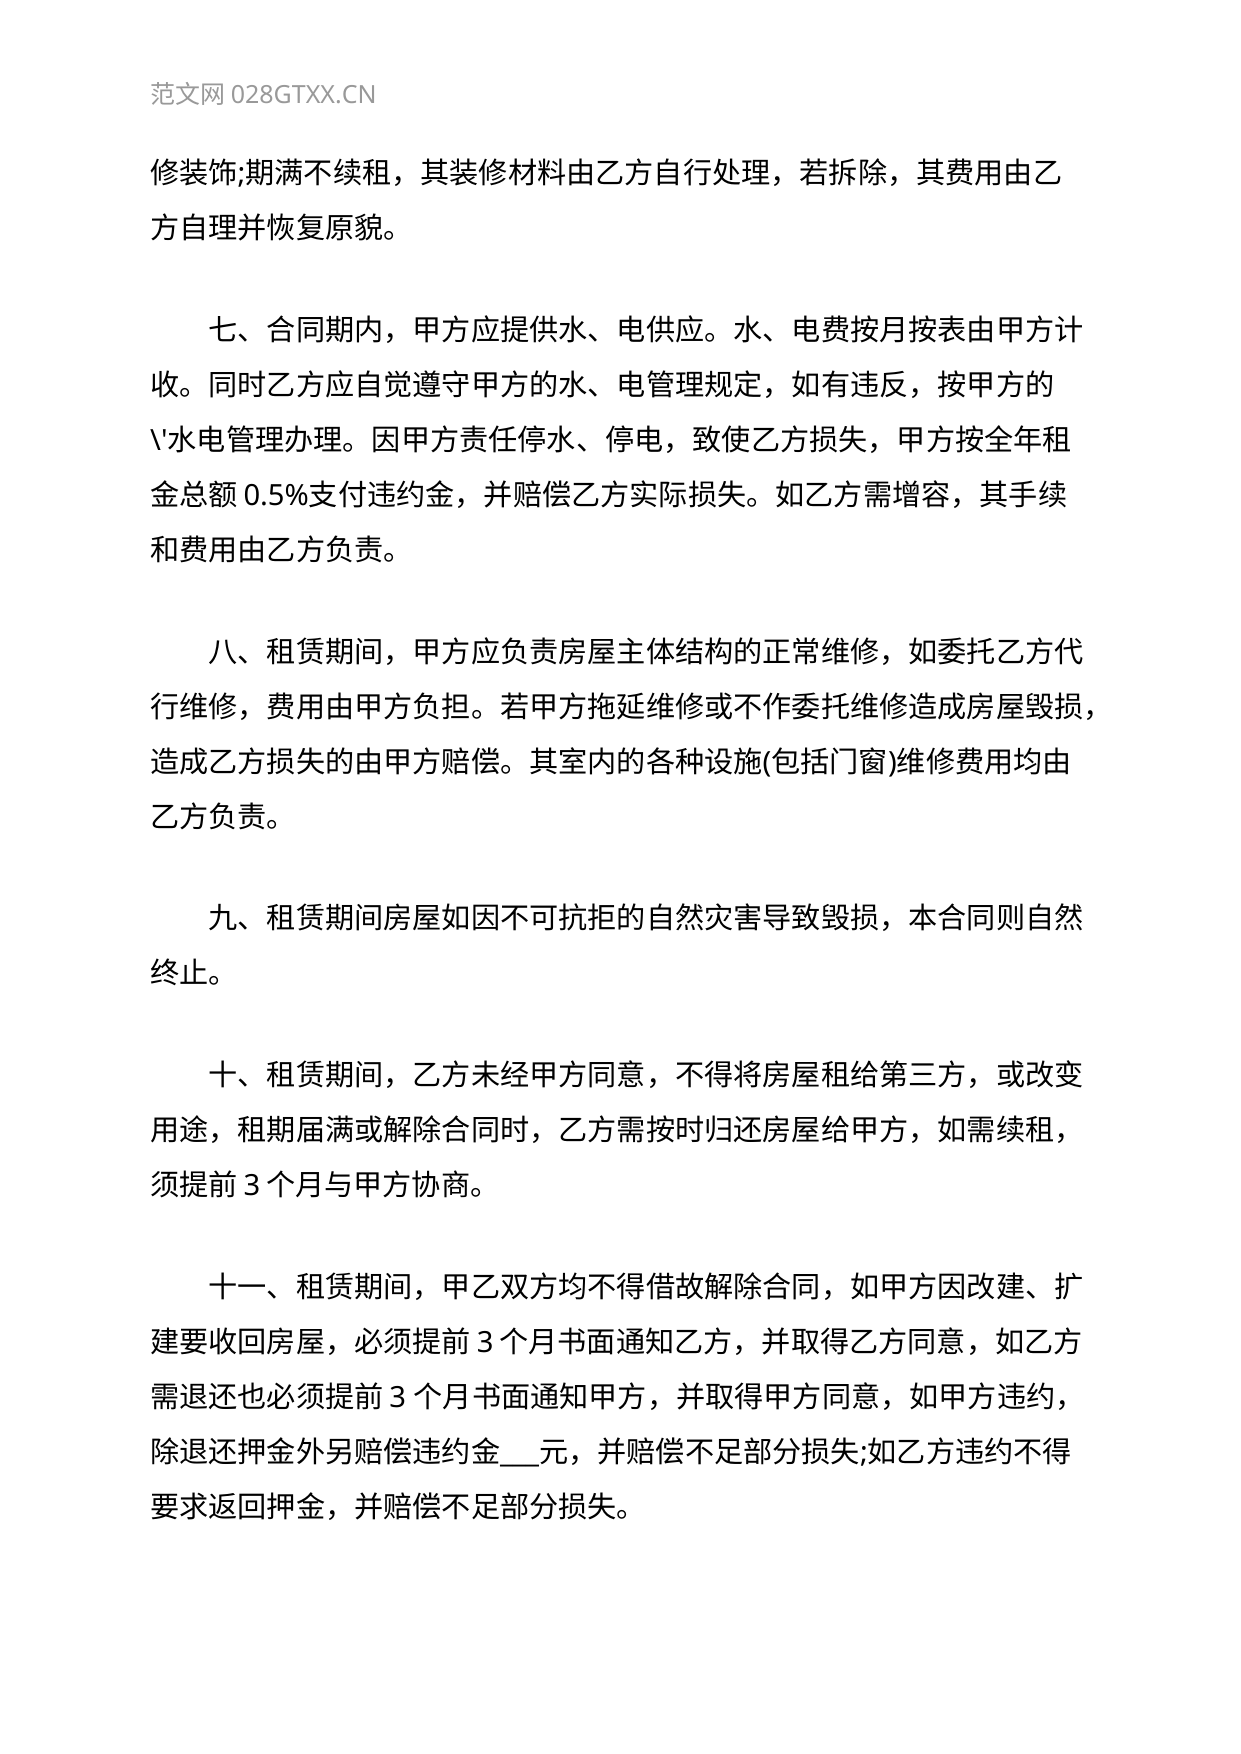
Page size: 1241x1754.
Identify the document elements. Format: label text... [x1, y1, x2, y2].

text 七、合同期内，甲方应提供水、电供应。水、电费按月按表由甲方计收。同时乙方应自觉遵守甲方的水、电管理规定，如有违反，按甲方的\'水电管理办理。因甲方责任停水、停电，致使乙方损失，甲方按全年租金总额0.5%支付违约金，并赔偿乙方实际损失。如乙方需增容，其手续和费用由乙方负责。 [150, 307, 1090, 569]
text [150, 150, 1090, 247]
text 九、租赁期间房屋如因不可抗拒的自然灾害导致毁损，本合同则自然终止。 [150, 895, 1090, 992]
text 十一、租赁期间，甲乙双方均不得借故解除合同，如甲方因改建、扩建要收回房屋，必须提前3个月书面通知乙方，并取得乙方同意，如乙方需退还也必须提前3 个月书面通知甲方，并取得甲方同意，如甲方违约，除退还押金外另赔偿违约金___元，并赔偿不足部分损失;如乙方违约不得要求返回押金，并赔偿不足部分损失。 [150, 1263, 1090, 1526]
text 八、租赁期间，甲方应负责房屋主体结构的正常维修，如委托乙方代行维修，费用由甲方负担。若甲方拖延维修或不作委托维修造成房屋毁损，造成乙方损失的由甲方赔偿。其室内的各种设施(包括门窗)维修费用均由乙方负责。 [150, 628, 1090, 835]
text 十、租赁期间，乙方未经甲方同意，不得将房屋租给第三方，或改变用途，租期届满或解除合同时，乙方需按时归还房屋给甲方，如需续租，须提前3个月与甲方协商。 [150, 1052, 1090, 1204]
